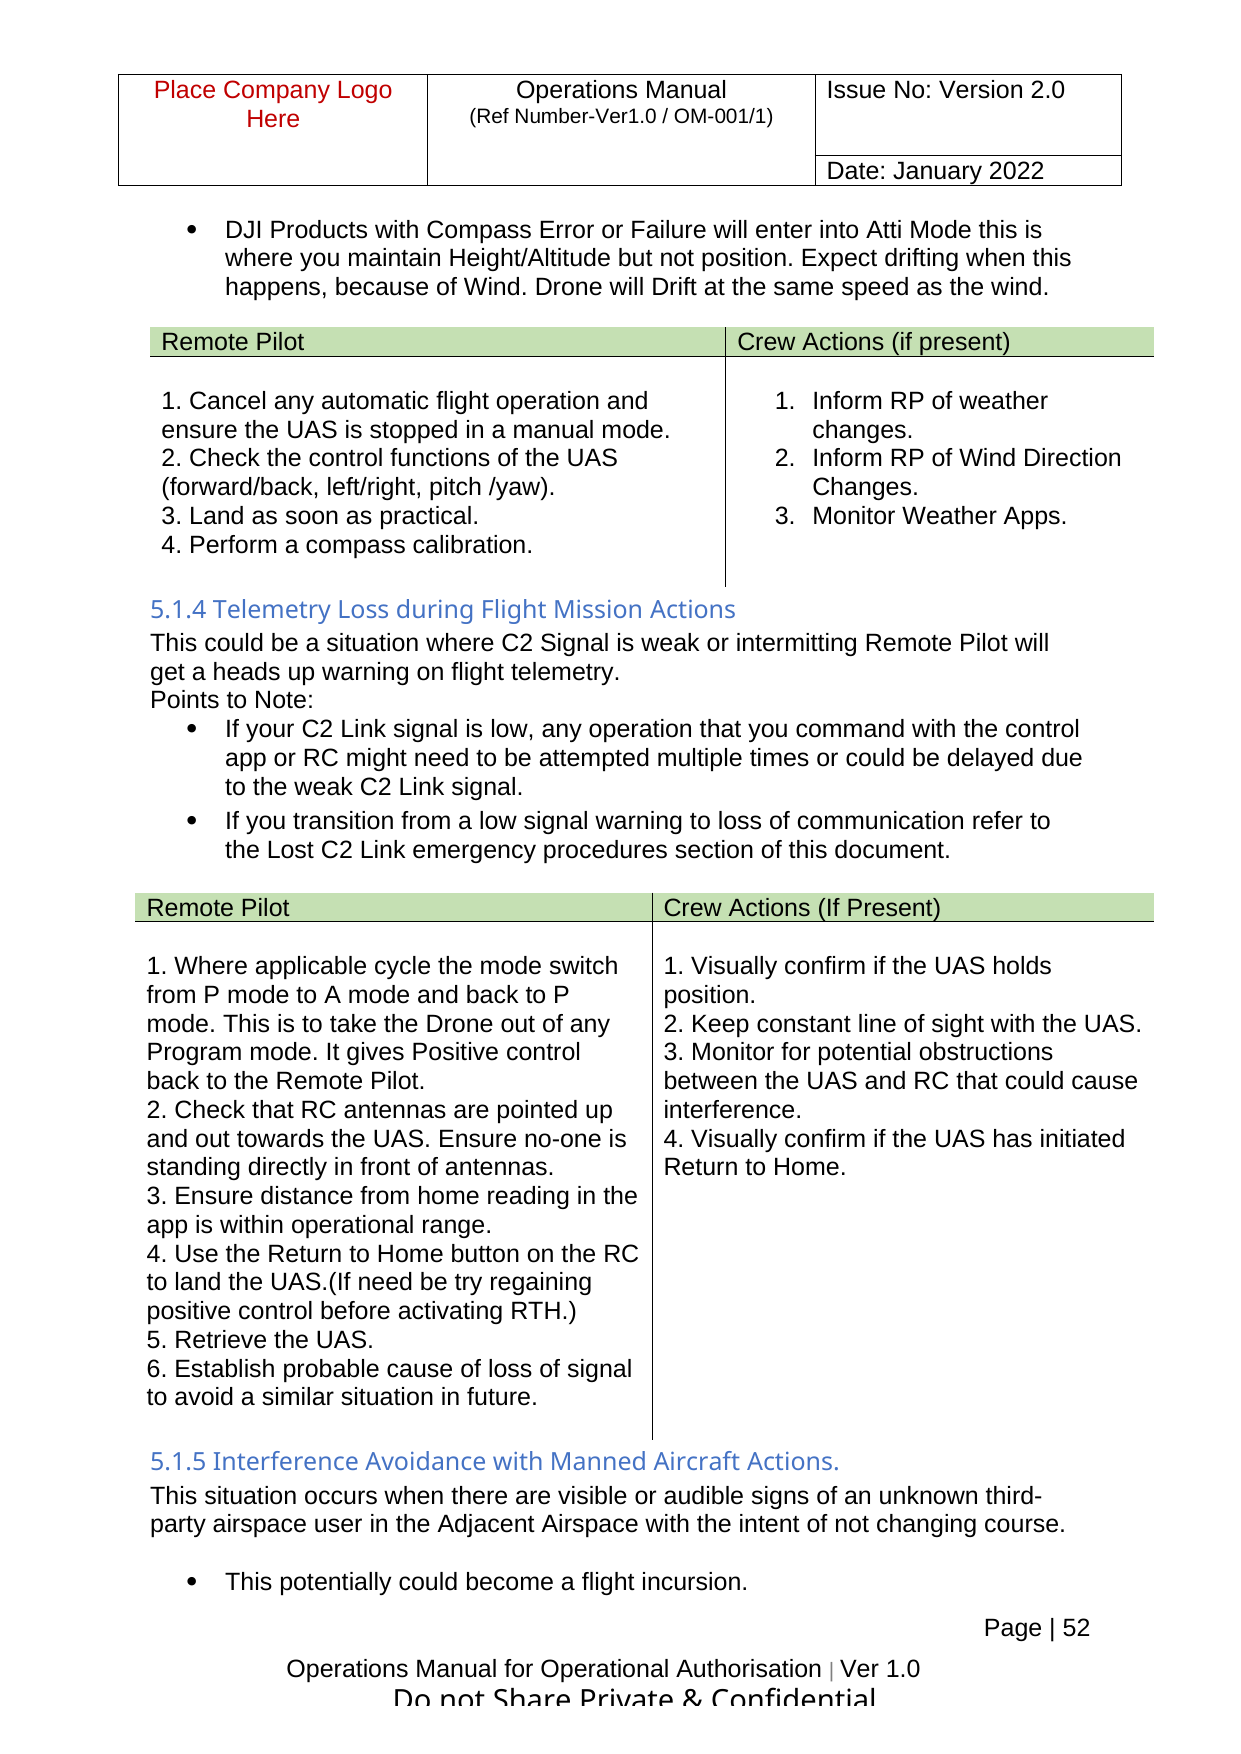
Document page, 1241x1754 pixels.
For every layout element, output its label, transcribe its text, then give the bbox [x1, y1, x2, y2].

table_cell 1. Visually confirm if the UAS holds position. 2. Keep constant line of sight with the UAS. 3. Monitor for potential obstructions between the UAS and RC that could cause interference. 4. Visually confirm if the UAS has initiated Return to Home. [653, 922, 1154, 1440]
subtitle 5.1.4 Telemetry Loss during Flight Mission Actions [150, 591, 1090, 625]
text This could be a situation where C2 Signal is weak or intermitting Remote Pilot will get a heads up warning on flight telemetry. [150, 628, 1090, 686]
list This potentially could become a flight incursion. [187, 1567, 1090, 1596]
text Points to Note: [150, 686, 1090, 714]
list DJI Products with Compass Error or Failure will enter into Atti Mode this is where you maintain Height/Altitude but not position. Expect drifting when this happens, because of Wind. Drone will Drift at the same speed as the wind. [187, 214, 1090, 301]
table_header Remote Pilot [150, 327, 725, 356]
list If your C2 Link signal is low, any operation that you command with the control app or RC might need to be attempted multiple times or could be delayed due to the weak C2 Link signal. [187, 714, 1090, 801]
table_cell Inform RP of weather changes. Inform RP of Wind Direction Changes. Monitor Weather Apps. [726, 357, 1154, 587]
table_header Crew Actions (If Present) [653, 893, 1154, 921]
text This situation occurs when there are visible or audible signs of an unknown third-party airspace user in the Adjacent Airspace with the intent of not changing course. [150, 1481, 1090, 1538]
table_header Crew Actions (if present) [726, 327, 1154, 356]
list If you transition from a low signal warning to loss of communication refer to the Lost C2 Link emergency procedures section of this document. [187, 806, 1090, 864]
table_header Remote Pilot [135, 893, 652, 921]
table_cell 1. Cancel any automatic flight operation and ensure the UAS is stopped in a manual mode. 2. Check the control functions of the UAS (forward/back, left/right, pitch /yaw). 3. Land as soon as practical. 4. Perform a compass calibration. [150, 357, 725, 587]
subtitle 5.1.5 Interference Avoidance with Manned Aircraft Actions. [150, 1444, 1090, 1478]
table_cell 1. Where applicable cycle the mode switch from P mode to A mode and back to P mode. This is to take the Drone out of any Program mode. It gives Positive control back to the Remote Pilot. 2. Check that RC antennas are pointed up and out towards the UAS. Ensure no-one is standing directly in front of antennas. 3. Ensure distance from home reading in the app is within operational range. 4. Use the Return to Home button on the RC to land the UAS.(If need be try regaining positive control before activating RTH.) 5. Retrieve the UAS. 6. Establish probable cause of loss of signal to avoid a similar situation in future. [135, 922, 652, 1440]
